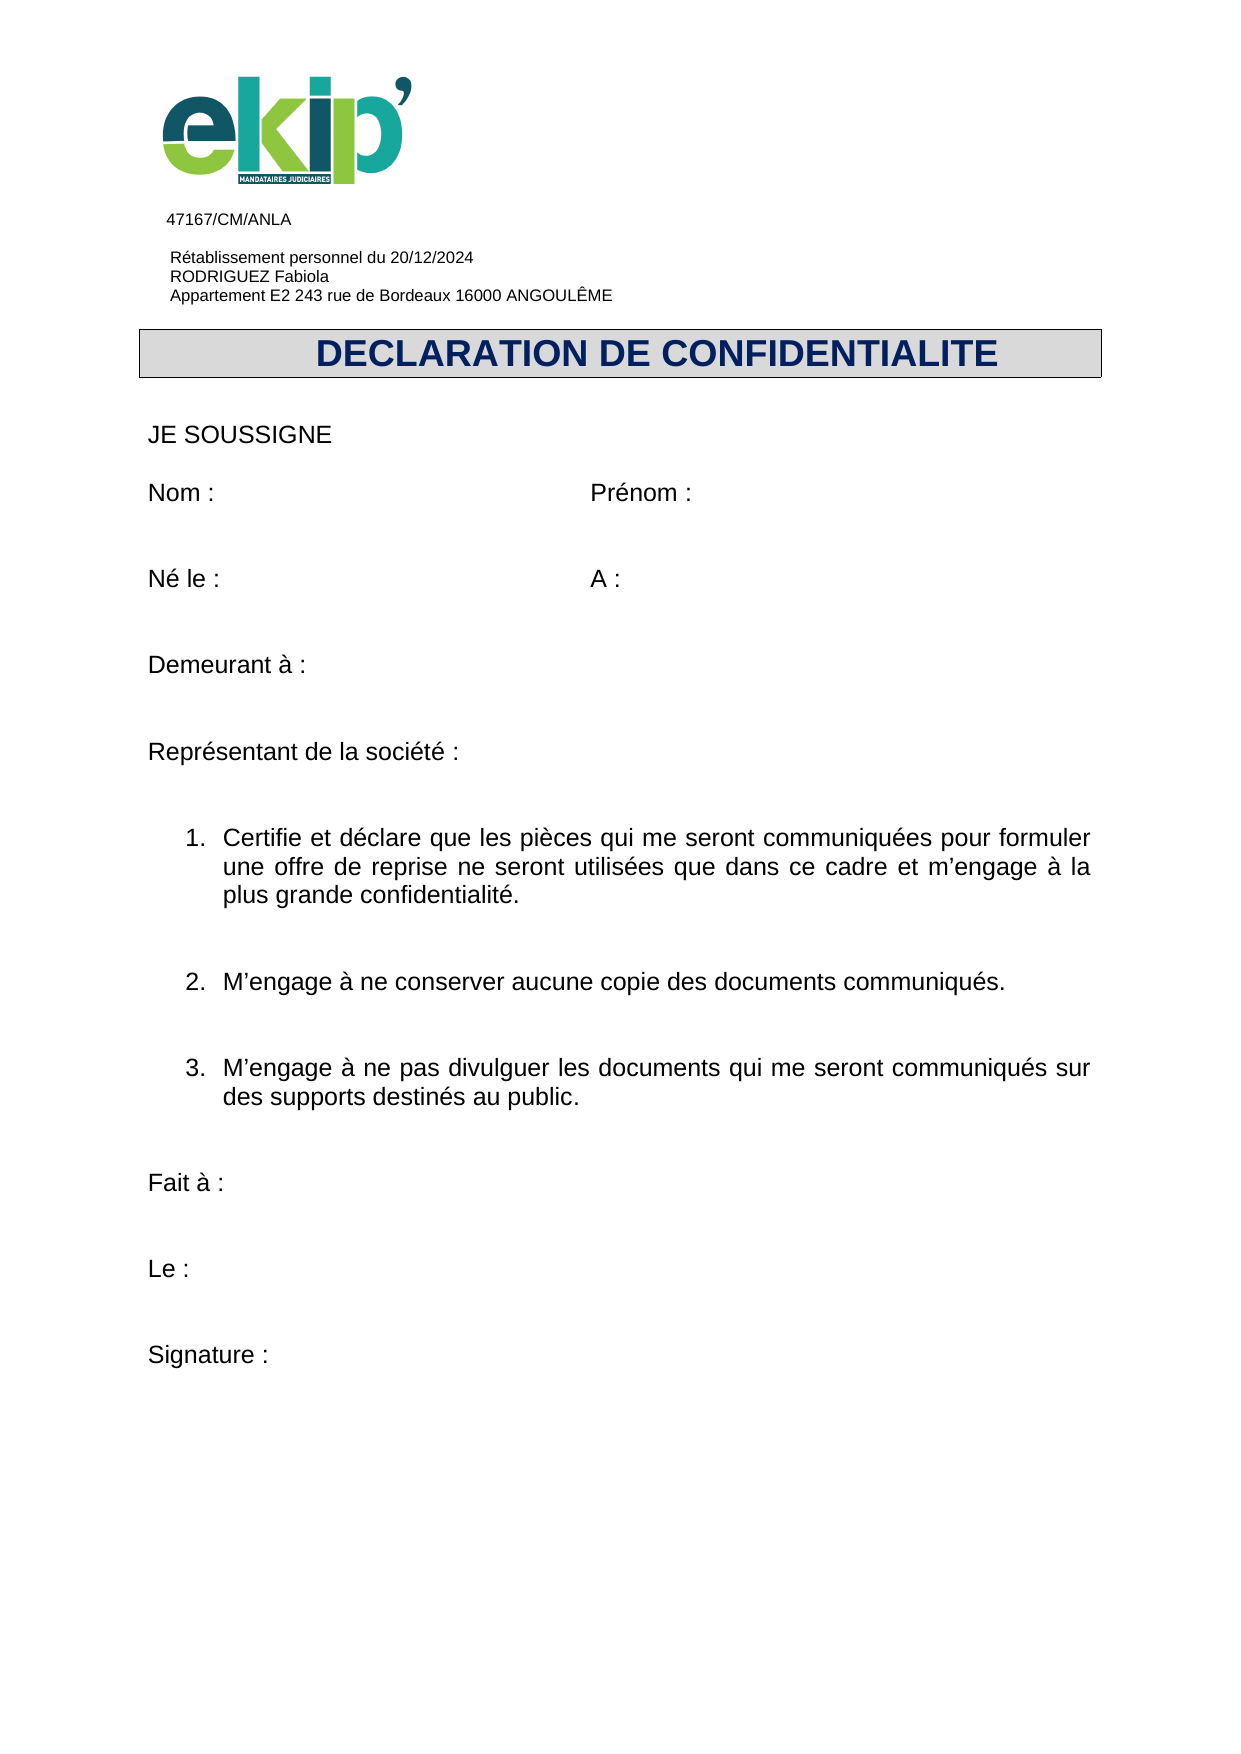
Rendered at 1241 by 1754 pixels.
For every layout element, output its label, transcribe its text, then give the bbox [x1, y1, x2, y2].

text Demeurant à : [148, 651, 1093, 679]
text Nom : Prénom : [148, 478, 1093, 507]
text Fait à : [148, 1168, 1093, 1197]
text DECLARATION DE CONFIDENTIALITE [140, 330, 1101, 377]
list M’engage à ne conserver aucune copie des documents communiqués. [185, 967, 1093, 996]
text Le : [148, 1254, 1093, 1283]
text Signature : [148, 1341, 1093, 1369]
text JE SOUSSIGNE [148, 421, 1093, 449]
text Représentant de la société : [148, 737, 1093, 766]
list Certifie et déclare que les pièces qui me seront communiquées pour formuler une offre de reprise ne seront utilisées que dans ce cadre et m’engage à la plus grande confidentialité. [185, 823, 1093, 909]
list M’engage à ne pas divulguer les documents qui me seront communiqués sur des supports destinés au public. [185, 1053, 1093, 1111]
text Né le : A : [148, 564, 1093, 593]
